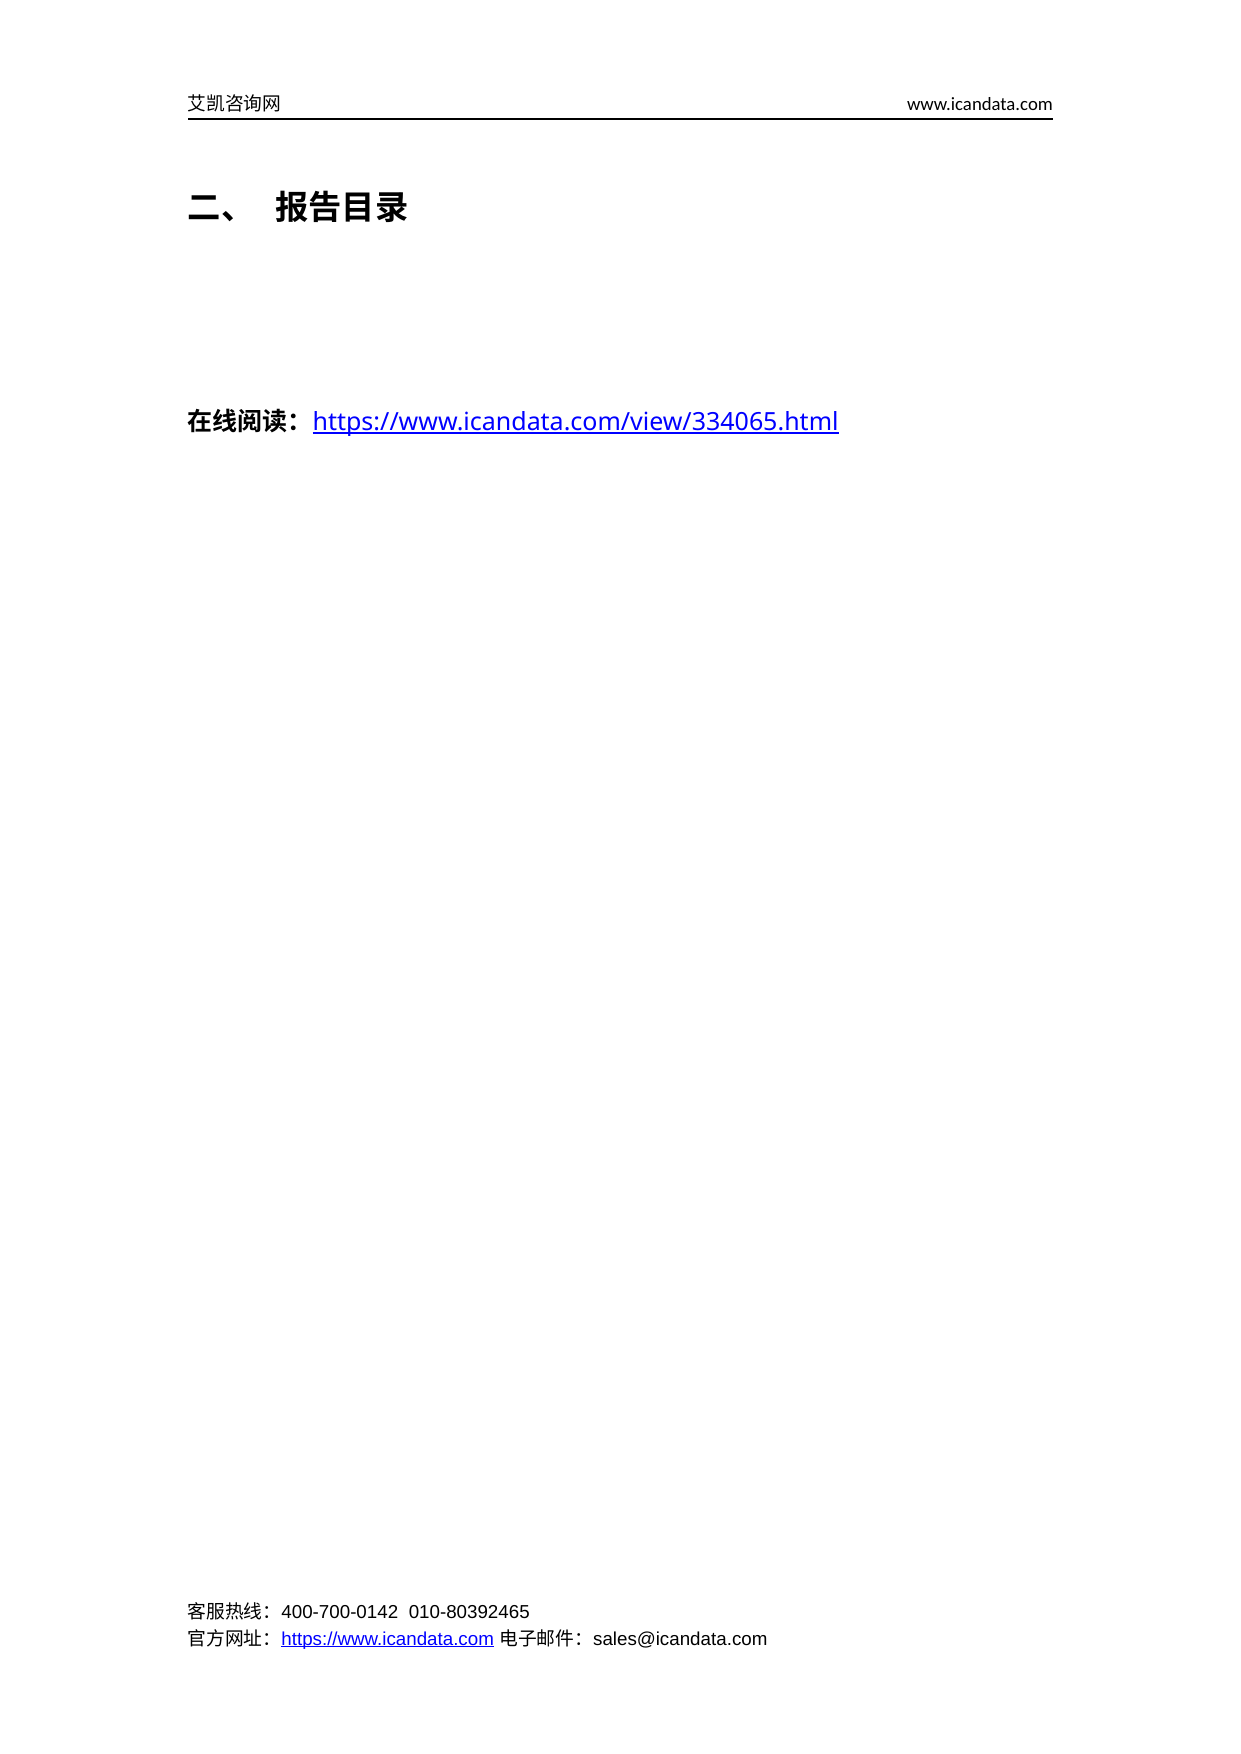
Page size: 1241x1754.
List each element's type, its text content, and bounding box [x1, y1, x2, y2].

subtitle 报告目录 [187, 172, 1053, 237]
text 在线阅读：https://www.icandata.com/view/334065.html [187, 387, 1053, 452]
